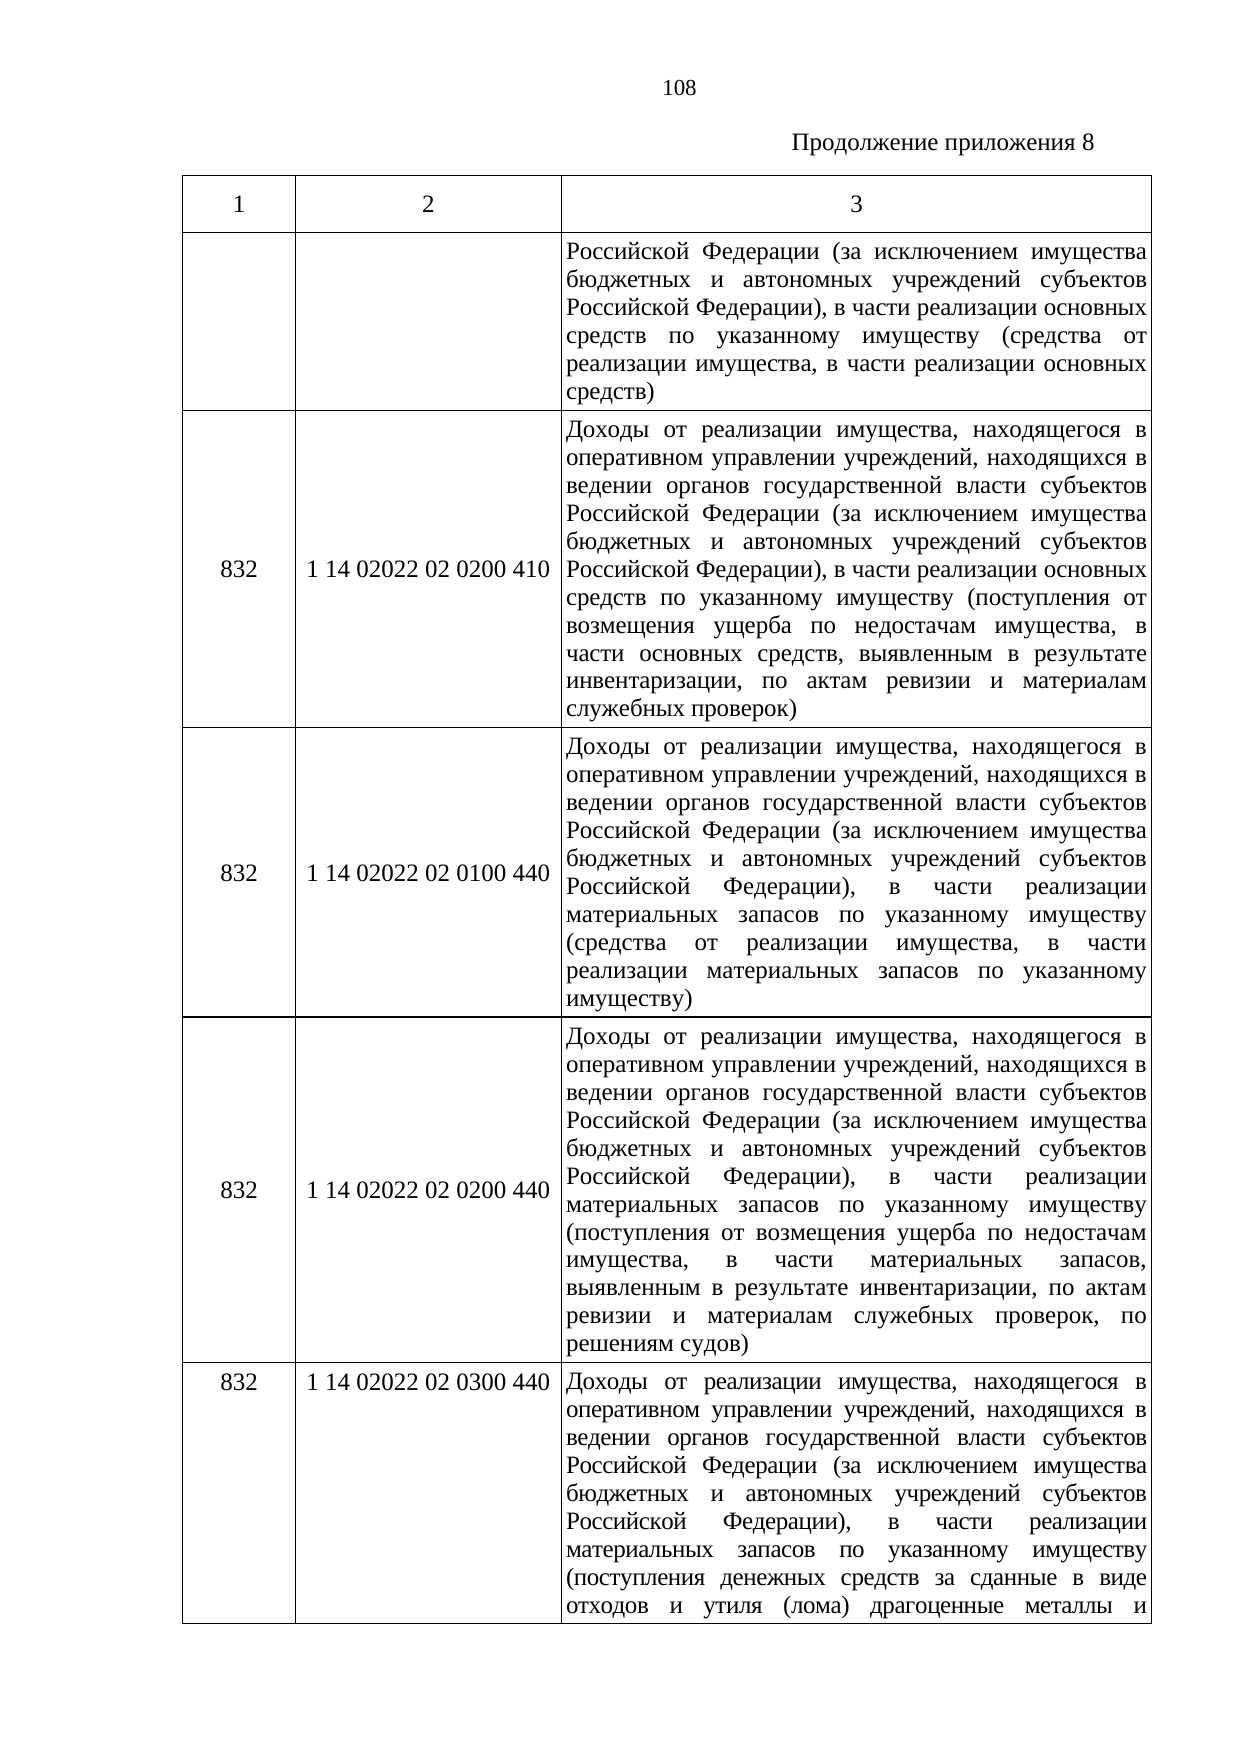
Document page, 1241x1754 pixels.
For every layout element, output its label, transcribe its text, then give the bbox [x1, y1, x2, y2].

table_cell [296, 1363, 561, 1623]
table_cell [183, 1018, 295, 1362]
table_header 1 [183, 176, 295, 232]
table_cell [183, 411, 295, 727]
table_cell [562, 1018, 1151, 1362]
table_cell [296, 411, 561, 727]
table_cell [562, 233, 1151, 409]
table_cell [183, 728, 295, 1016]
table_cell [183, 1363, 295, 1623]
table_header 3 [562, 176, 1151, 232]
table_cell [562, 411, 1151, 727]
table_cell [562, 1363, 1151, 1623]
table_header 2 [296, 176, 561, 232]
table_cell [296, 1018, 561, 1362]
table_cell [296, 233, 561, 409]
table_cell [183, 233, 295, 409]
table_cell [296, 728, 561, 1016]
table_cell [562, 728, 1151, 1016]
